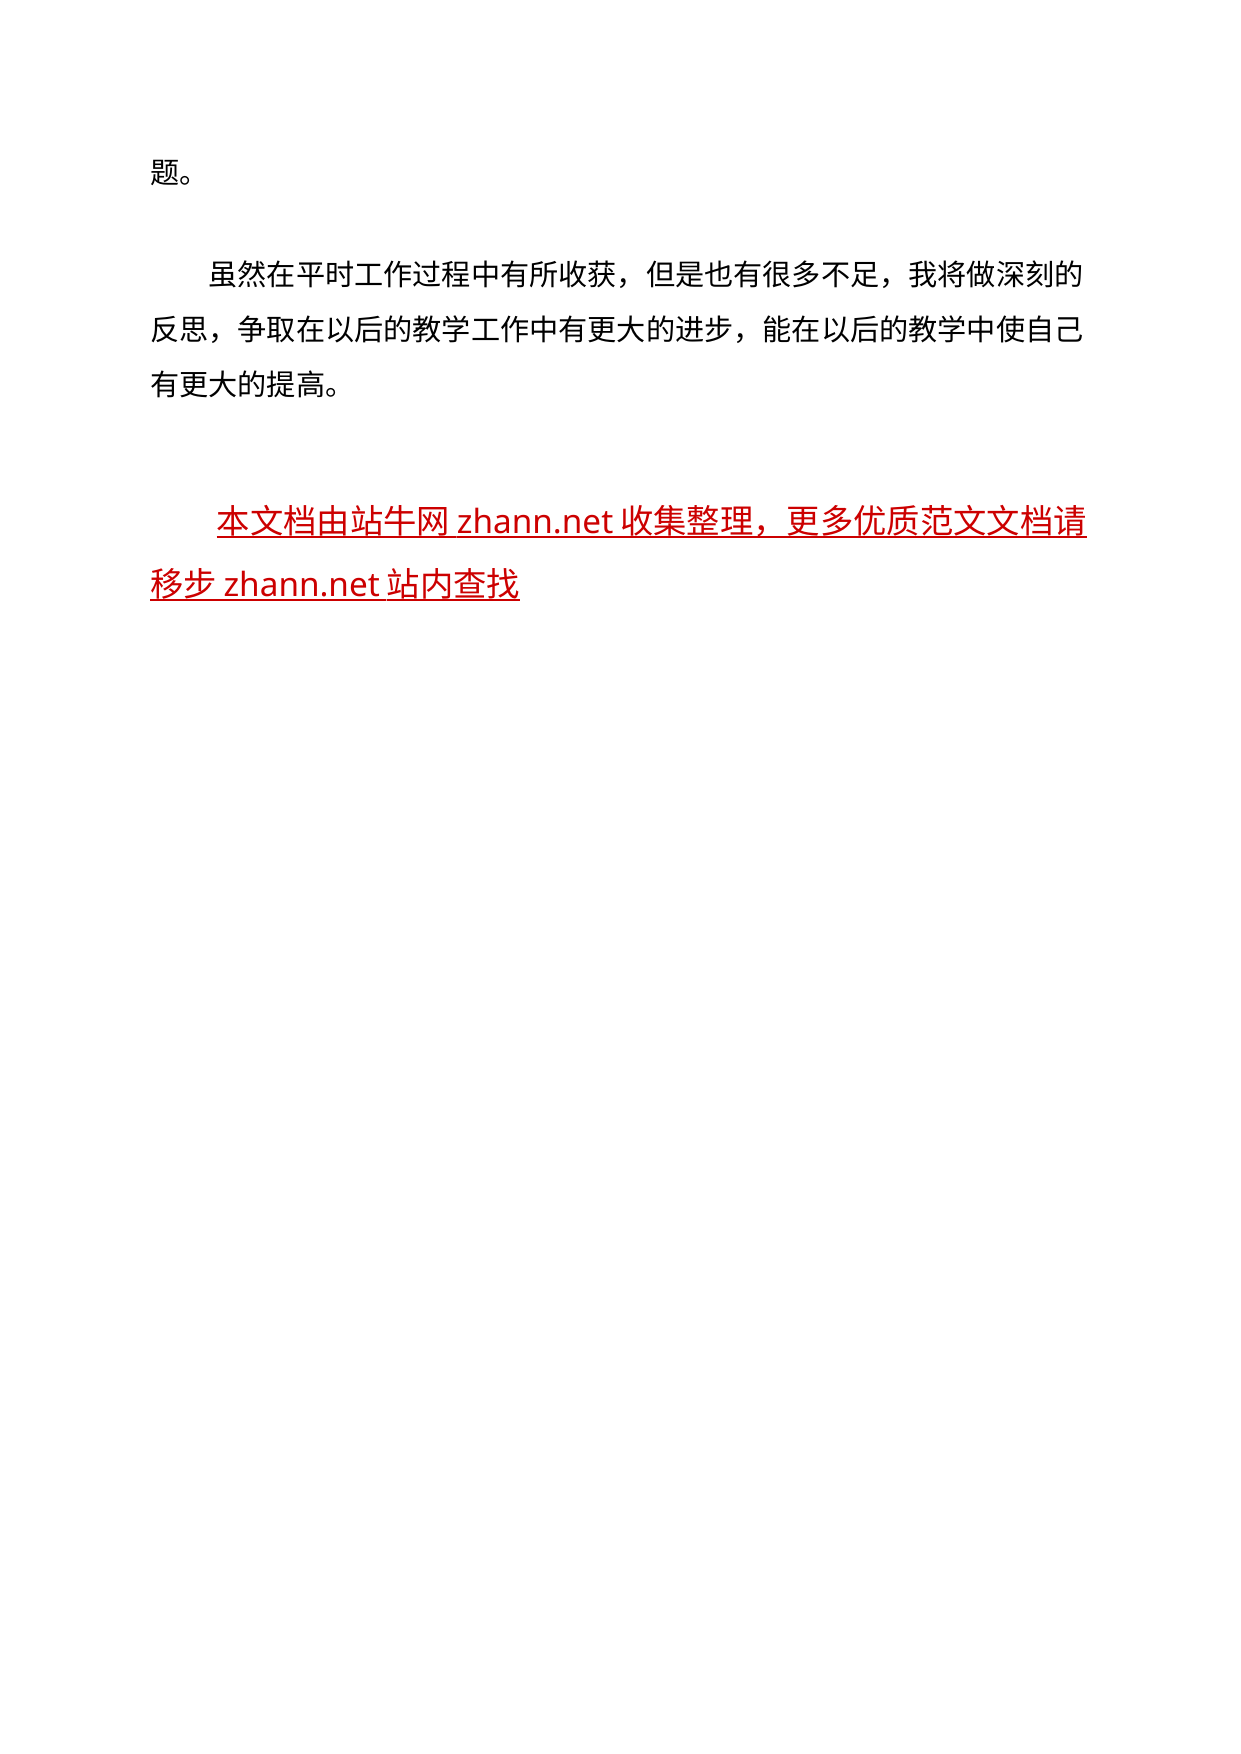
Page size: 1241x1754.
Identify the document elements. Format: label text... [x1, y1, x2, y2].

text 虽然在平时工作过程中有所收获，但是也有很多不足，我将做深刻的反思，争取在以后的教学工作中有更大的进步，能在以后的教学中使自己有更大的提高。 [150, 252, 1090, 404]
text 本文档由站牛网zhann.net收集整理，更多优质范文文档请移步zhann.net站内查找 [150, 494, 1090, 606]
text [150, 150, 1090, 192]
